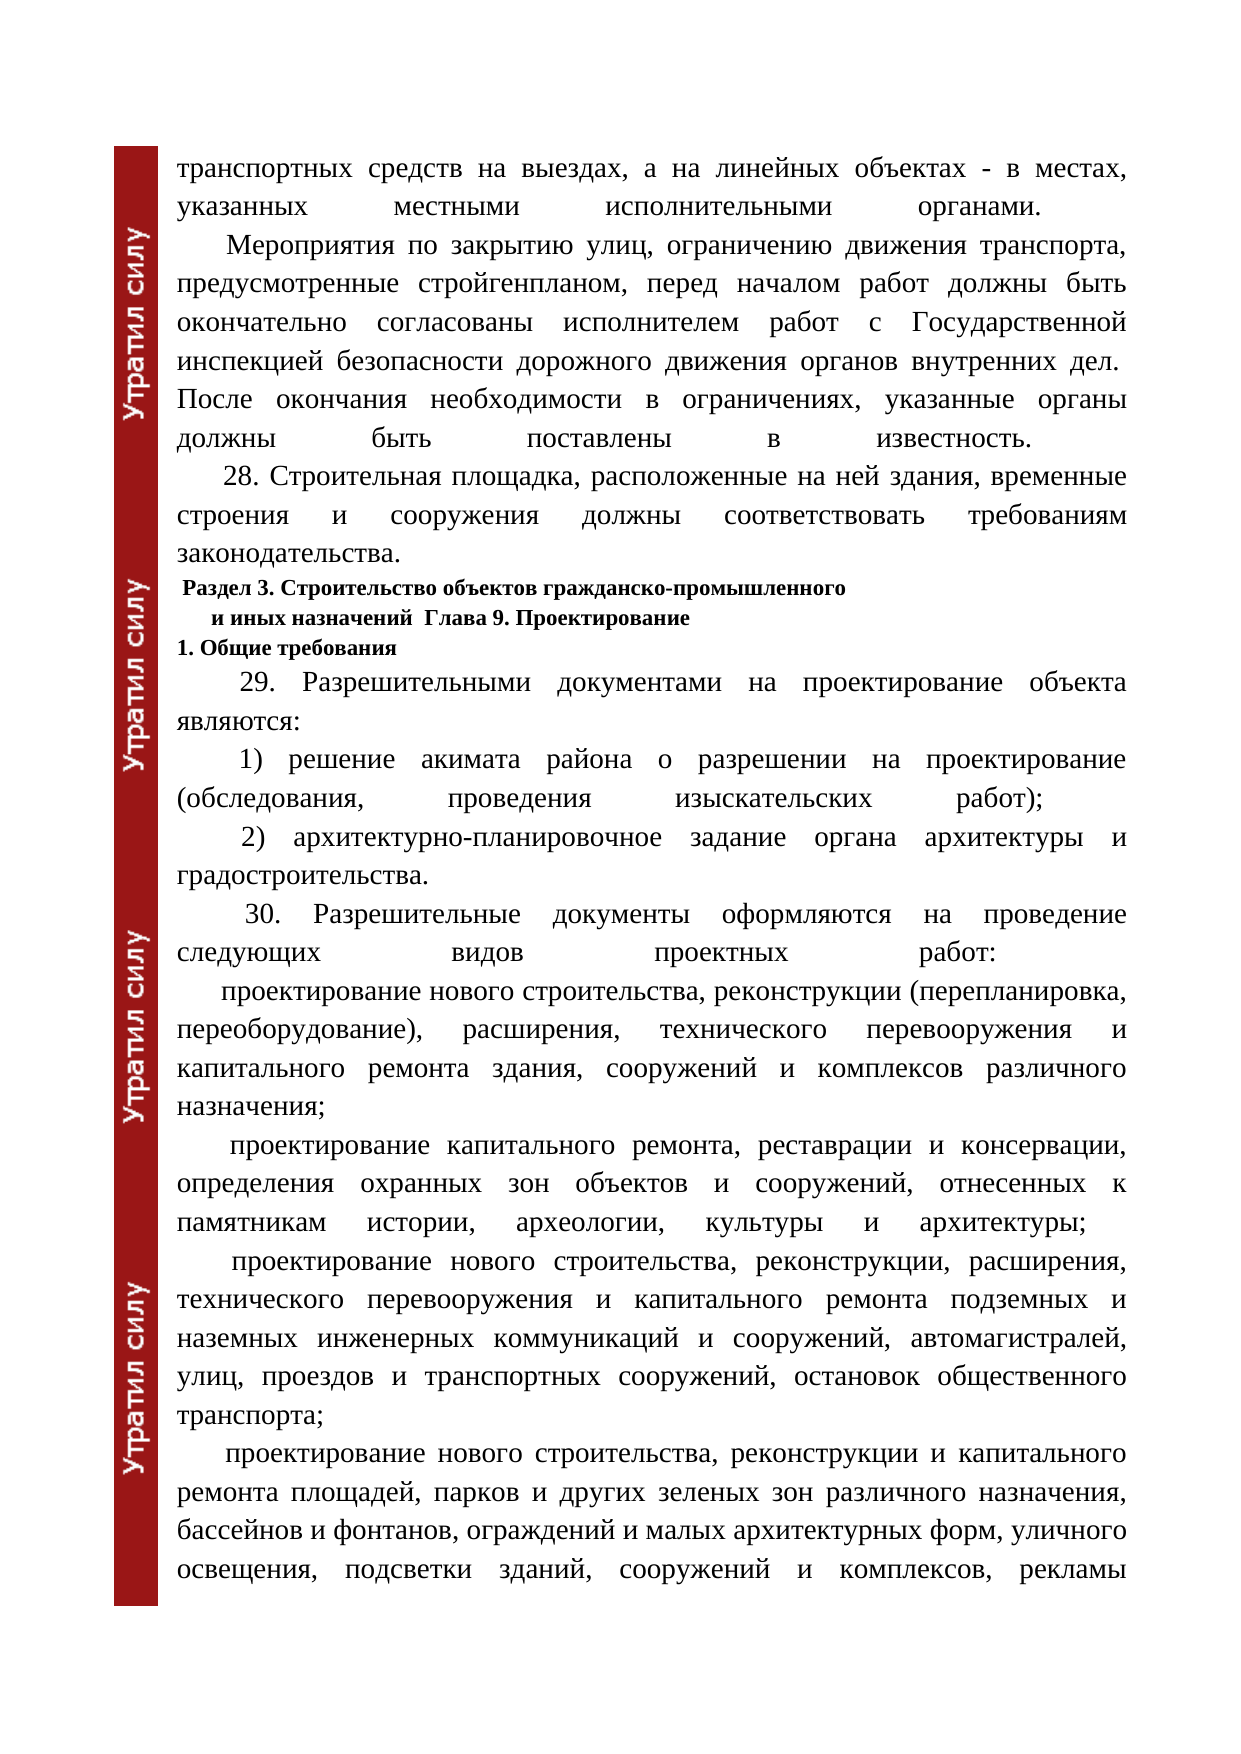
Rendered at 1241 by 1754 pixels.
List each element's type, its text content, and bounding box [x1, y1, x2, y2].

picture [114, 1584, 158, 1606]
picture [114, 569, 158, 574]
picture [114, 146, 158, 150]
text Раздел 3. Строительство объектов гражданско-промышленного и иных назначений Глава 9. Проектирование 1. Общие требования [112, 574, 1128, 661]
